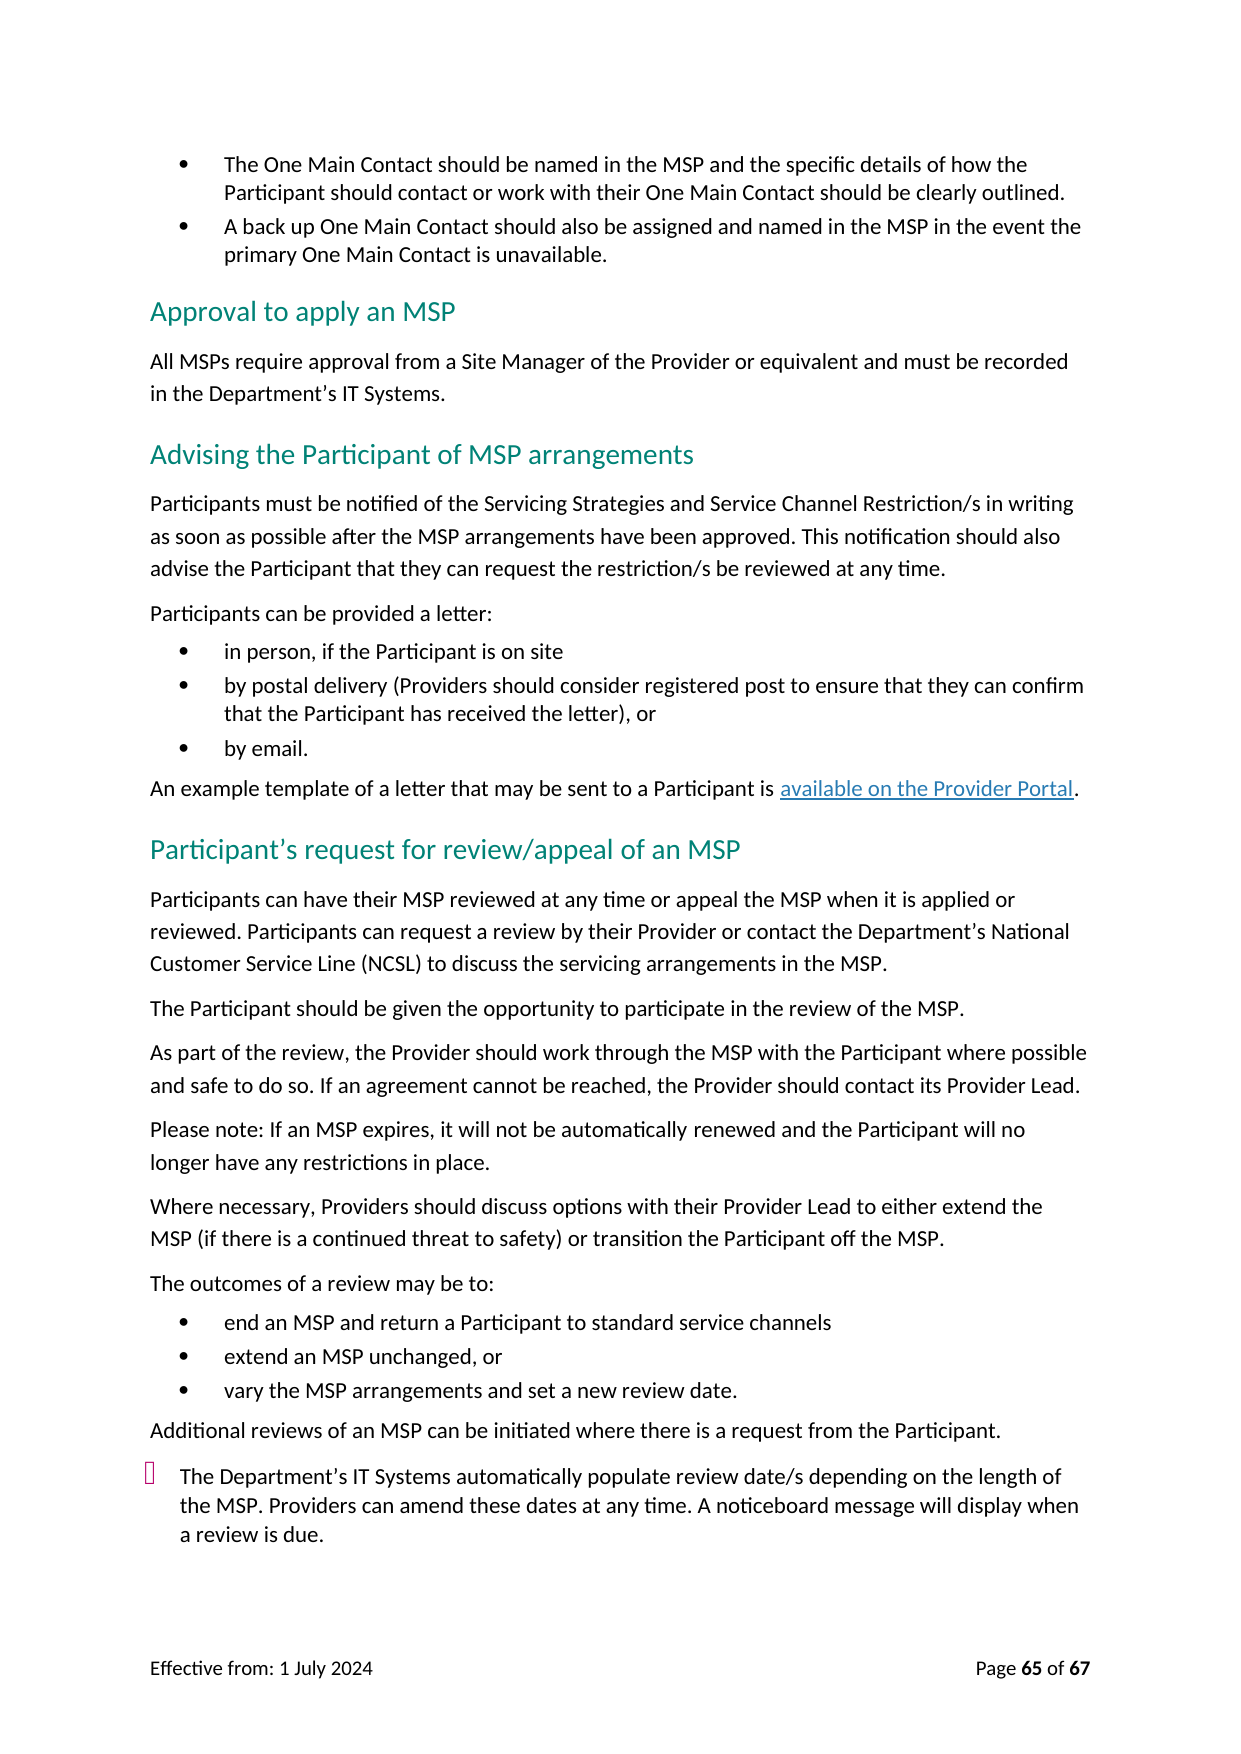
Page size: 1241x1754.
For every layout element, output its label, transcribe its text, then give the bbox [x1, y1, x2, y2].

text A back up One Main Contact should also be assigned and named in the MSP in the event the primary One Main Contact is unavailable. [179, 212, 1090, 268]
text end an MSP and return a Participant to standard service channels [179, 1308, 1090, 1336]
text by email. [179, 734, 1090, 762]
text An example template of a letter that may be sent to a Participant is available on the Provider Portal. [150, 774, 1090, 802]
text Please note: If an MSP expires, it will not be automatically renewed and the Participant will no longer have any restrictions in place. [150, 1115, 1090, 1176]
subtitle Approval to apply an MSP [150, 293, 1090, 329]
text Participants can be provided a letter: [150, 599, 1090, 627]
text All MSPs require approval from a Site Manager of the Provider or equivalent and must be recorded in the Department’s IT Systems. [150, 347, 1090, 407]
text Additional reviews of an MSP can be initiated where there is a request from the Participant. [150, 1417, 1090, 1445]
text The outcomes of a review may be to: [150, 1269, 1090, 1297]
text The Participant should be given the opportunity to participate in the review of the MSP. [150, 994, 1090, 1022]
subtitle Advising the Participant of MSP arrangements [150, 436, 1090, 472]
text in person, if the Participant is on site [179, 637, 1090, 665]
text The One Main Contact should be named in the MSP and the specific details of how the Participant should contact or work with their One Main Contact should be clearly outlined. [179, 150, 1090, 206]
text As part of the review, the Provider should work through the MSP with the Participant where possible and safe to do so. If an agreement cannot be reached, the Provider should contact its Provider Lead. [150, 1038, 1090, 1099]
text by postal delivery (Providers should consider registered post to ensure that they can confirm that the Participant has received the letter), or [179, 671, 1090, 727]
text Participants can have their MSP reviewed at any time or appeal the MSP when it is applied or reviewed. Participants can request a review by their Provider or contact the Department’s National Customer Service Line (NCSL) to discuss the servicing arrangements in the MSP. [150, 885, 1090, 977]
text The Department’s IT Systems automatically populate review date/s depending on the length of the MSP. Providers can amend these dates at any time. A noticeboard message will display when a review is due. [150, 1461, 1090, 1548]
text Where necessary, Providers should discuss options with their Provider Lead to either extend the MSP (if there is a continued threat to safety) or transition the Participant off the MSP. [150, 1192, 1090, 1252]
subtitle Participant’s request for review/appeal of an MSP [150, 831, 1090, 867]
text Participants must be notified of the Servicing Strategies and Service Channel Restriction/s in writing as soon as possible after the MSP arrangements have been approved. This notification should also advise the Participant that they can request the restriction/s be reviewed at any time. [150, 489, 1090, 582]
text extend an MSP unchanged, or [179, 1342, 1090, 1370]
text vary the MSP arrangements and set a new review date. [179, 1376, 1090, 1404]
